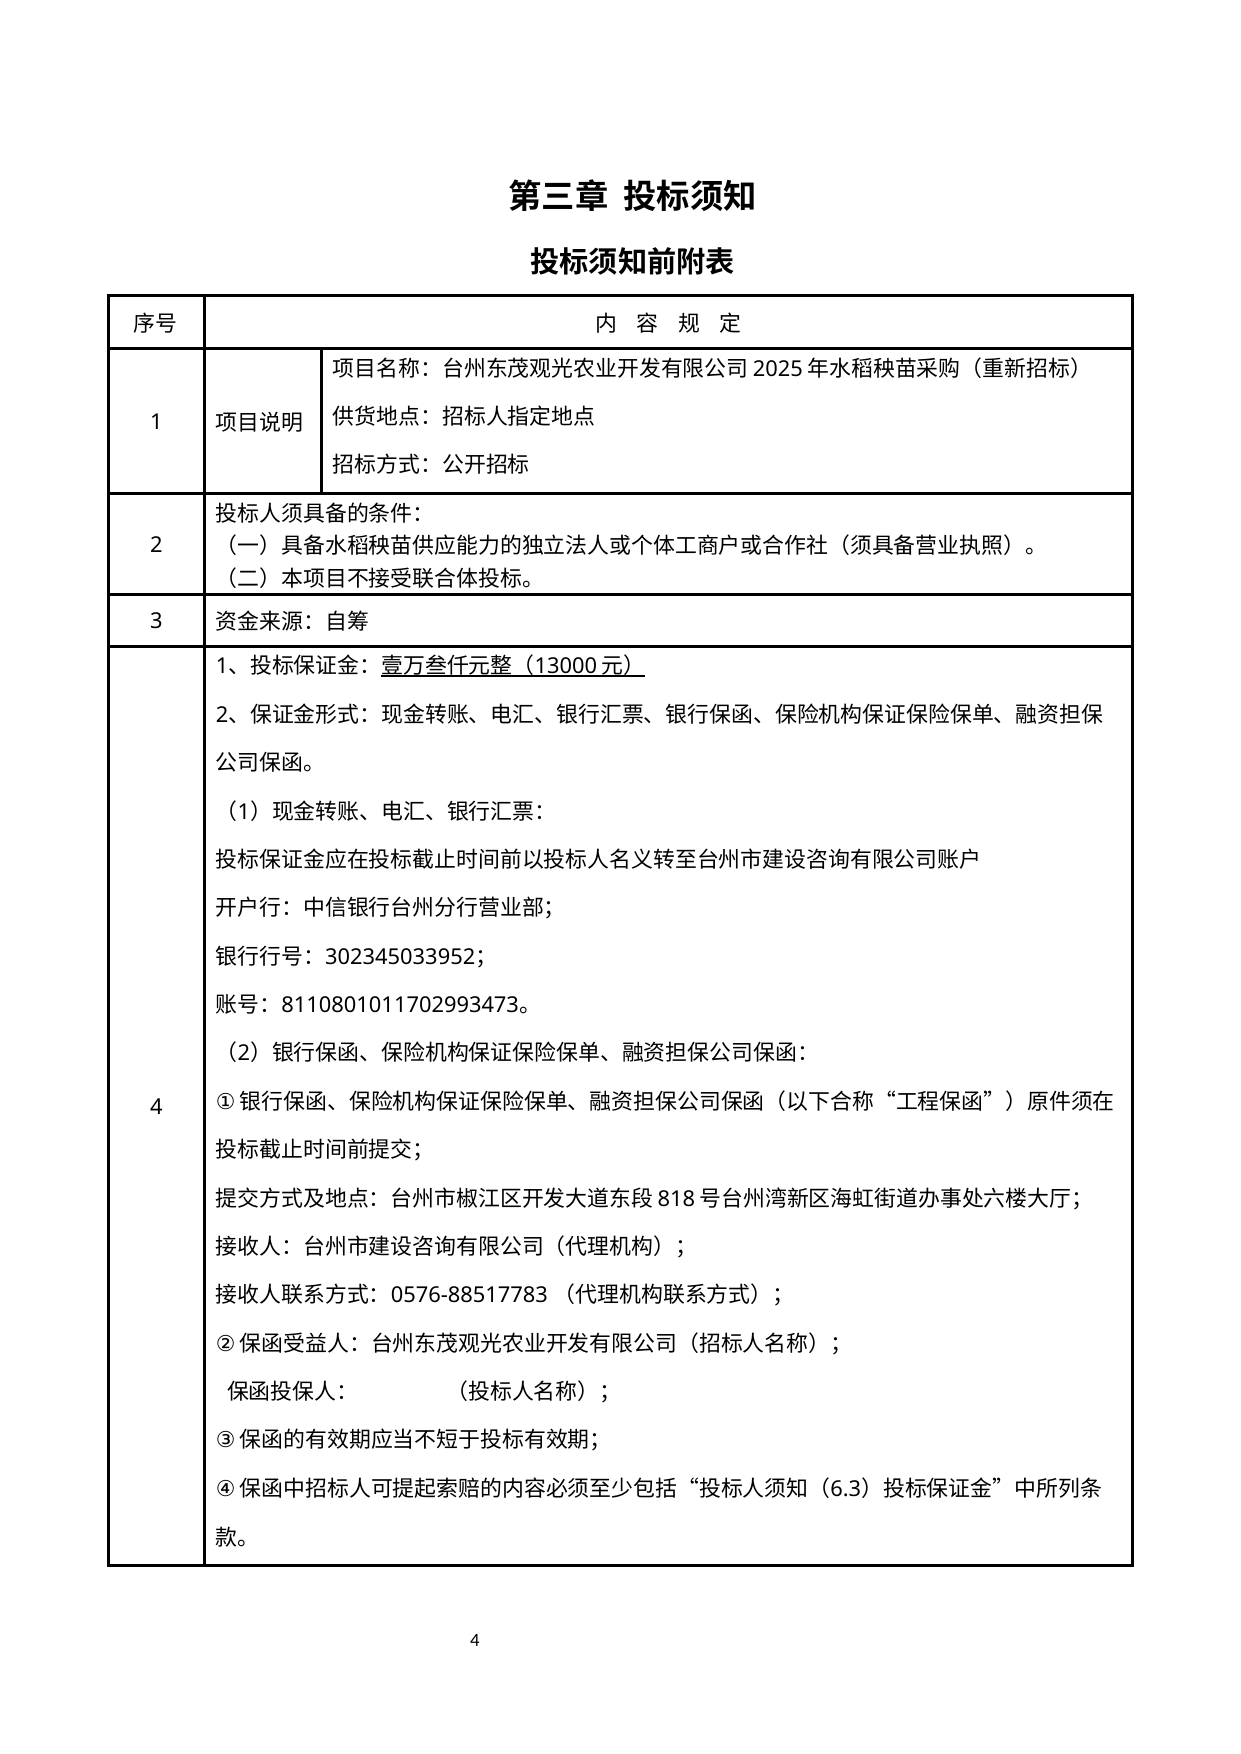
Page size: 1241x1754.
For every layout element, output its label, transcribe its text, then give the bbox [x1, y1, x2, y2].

table_cell 1 [110, 350, 203, 492]
text 投标须知前附表 [143, 239, 1122, 281]
table_cell 4 [110, 648, 203, 1564]
table_cell 2 [110, 495, 203, 593]
table_cell 投标人须具备的条件： （一）具备水稻秧苗供应能力的独立法人或个体工商户或合作社（须具备营业执照）。 （二）本项目不接受联合体投标。 [206, 495, 1131, 593]
table_cell 项目说明 [206, 350, 320, 492]
table_cell 3 [110, 596, 203, 645]
table_header 内 容 规 定 [206, 297, 1131, 347]
table_header 序号 [110, 297, 203, 347]
subtitle 第三章 投标须知 [118, 161, 1122, 226]
table_cell 1、投标保证金：壹万叁仟元整（13000元） 2、保证金形式：现金转账、电汇、银行汇票、银行保函、保险机构保证保险保单、融资担保公司保函。 （1）现金转账、电汇、银行汇票： 投标保证金应在投标截止时间前以投标人名义转至台州市建设咨询有限公司账户 开户行：中信银行台州分行营业部； 银行行号：302345033952； 账号：8110801011702993473。 （2）银行保函、保险机构保证保险保单、融资担保公司保函： ①银行保函、保险机构保证保险保单、融资担保公司保函（以下合称“工程保函”）原件须在投标截止时间前提交； 提交方式及地点：台州市椒江区开发大道东段818号台州湾新区海虹街道办事处六楼大厅； 接收人：台州市建设咨询有限公司（代理机构）； 接收人联系方式：0576-88517783 （代理机构联系方式）； ②保函受益人：台州东茂观光农业开发有限公司（招标人名称）； 保函投保人： （投标人名称）； ③保函的有效期应当不短于投标有效期； ④保函中招标人可提起索赔的内容必须至少包括“投标人须知（6.3）投标保证金”中所列条款。 [206, 648, 1131, 1564]
table_cell 资金来源：自筹 [206, 596, 1131, 645]
table_cell 项目名称：台州东茂观光农业开发有限公司2025年水稻秧苗采购（重新招标） 供货地点：招标人指定地点 招标方式：公开招标 [323, 350, 1131, 492]
